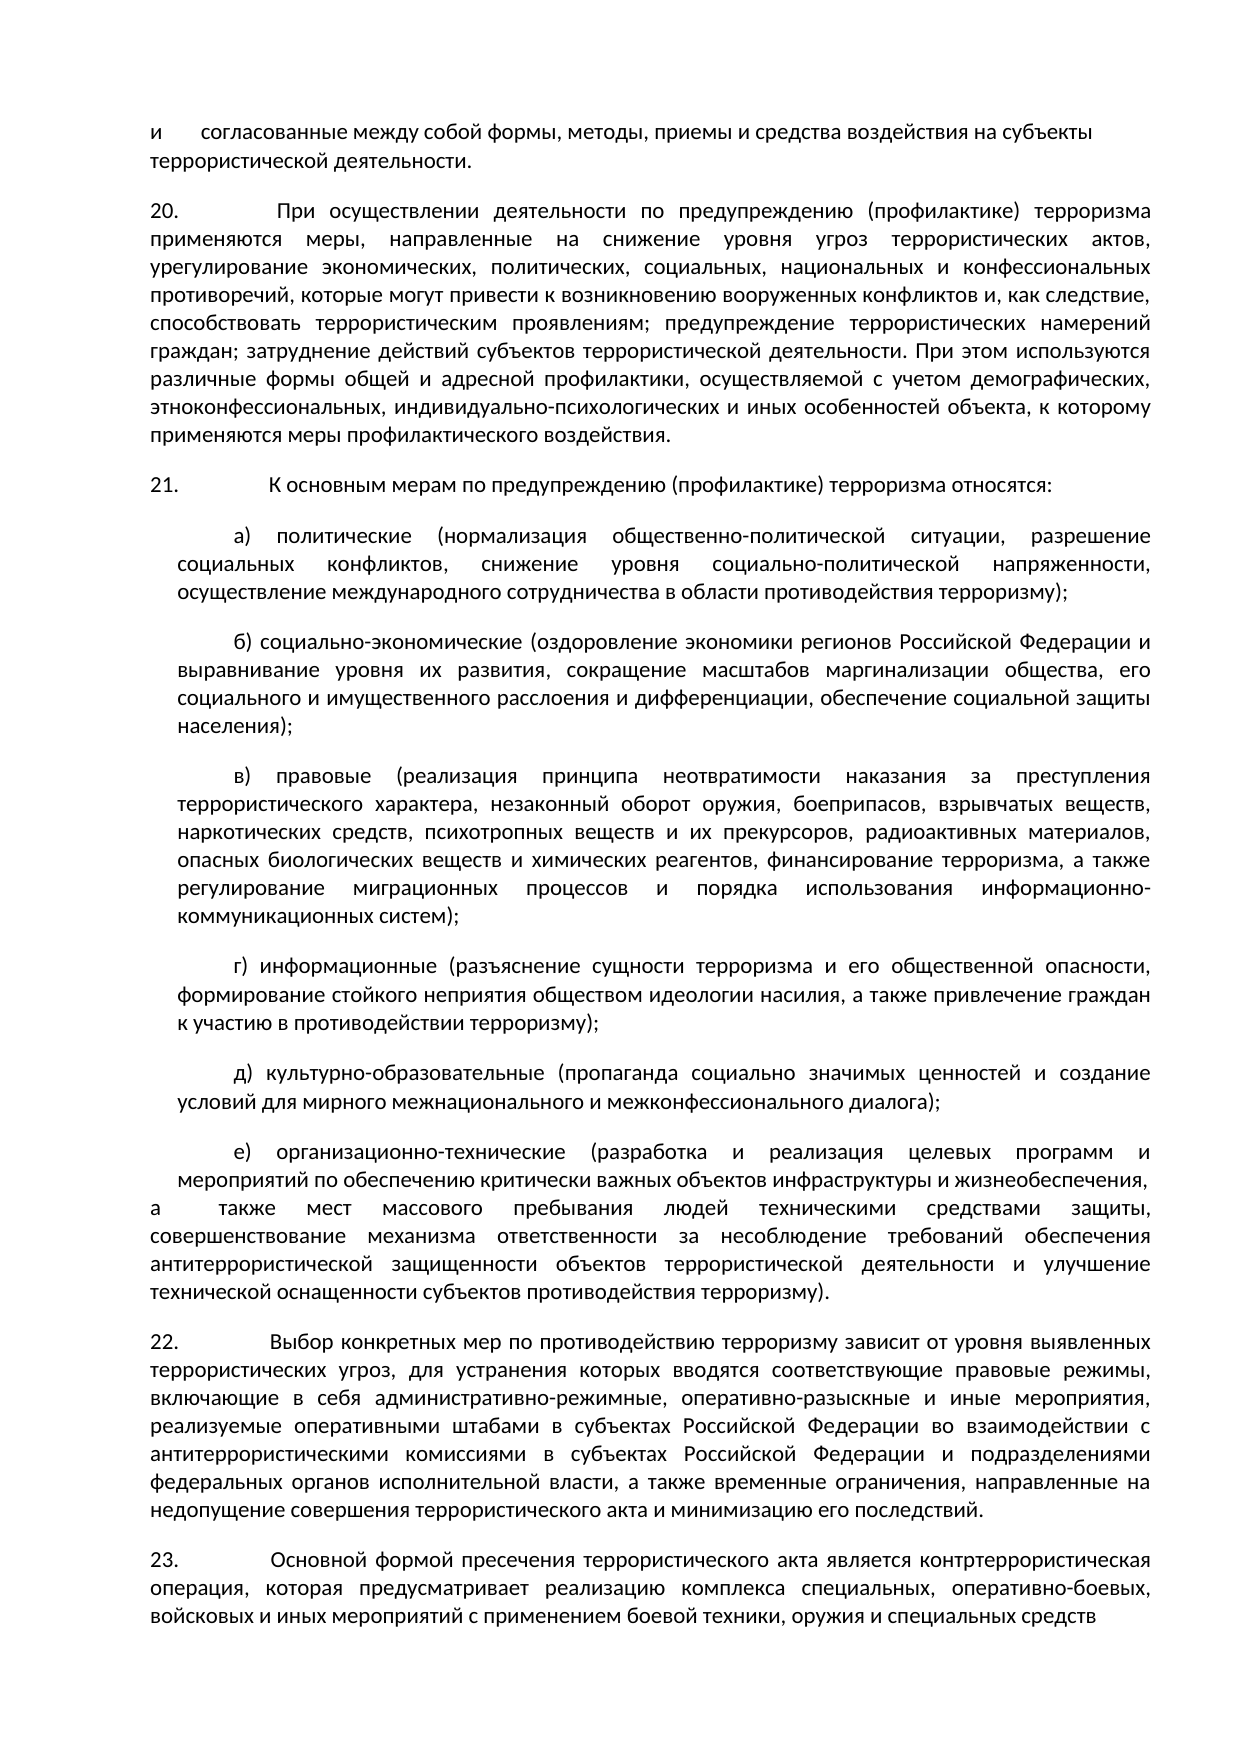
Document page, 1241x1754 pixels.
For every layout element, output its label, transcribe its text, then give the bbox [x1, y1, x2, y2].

list также мест массового пребывания людей техническими средствами защиты, совершенствование механизма ответственности за несоблюдение требований обеспечения антитеррористической защищенности объектов террористической деятельности и улучшение технической оснащенности субъектов противодействия терроризму). [150, 1193, 1152, 1305]
text г) информационные (разъяснение сущности терроризма и его общественной опасности, формирование стойкого неприятия обществом идеологии насилия, а также привлечение граждан к участию в противодействии терроризму); [177, 952, 1152, 1036]
list Выбор конкретных мер по противодействию терроризму зависит от уровня выявленных террористических угроз, для устранения которых вводятся соответствующие правовые режимы, включающие в себя административно-режимные, оперативно-разыскные и иные мероприятия, реализуемые оперативными штабами в субъектах Российской Федерации во взаимодействии с антитеррористическими комиссиями в субъектах Российской Федерации и подразделениями федеральных органов исполнительной власти, а также временные ограничения, направленные на недопущение совершения террористического акта и минимизацию его последствий. [150, 1327, 1152, 1523]
text а) политические (нормализация общественно-политической ситуации, разрешение социальных конфликтов, снижение уровня социально-политической напряженности, осуществление международного сотрудничества в области противодействия терроризму); [177, 521, 1152, 605]
list При осуществлении деятельности по предупреждению (профилактике) терроризма применяются меры, направленные на снижение уровня угроз террористических актов, урегулирование экономических, политических, социальных, национальных и конфессиональных противоречий, которые могут привести к возникновению вооруженных конфликтов и, как следствие, способствовать террористическим проявлениям; предупреждение террористических намерений граждан; затруднение действий субъектов террористической деятельности. При этом используются различные формы общей и адресной профилактики, осуществляемой с учетом демографических, этноконфессиональных, индивидуально-психологических и иных особенностей объекта, к которому применяются меры профилактического воздействия. [150, 196, 1152, 448]
list Основной формой пресечения террористического акта является контртеррористическая операция, которая предусматривает реализацию комплекса специальных, оперативно-боевых, войсковых и иных мероприятий с применением боевой техники, оружия и специальных средств [150, 1545, 1152, 1629]
text е) организационно-технические (разработка и реализация целевых программ и мероприятий по обеспечению критически важных объектов инфраструктуры и жизнеобеспечения, [177, 1137, 1152, 1193]
list К основным мерам по предупреждению (профилактике) терроризма относятся: [150, 470, 1152, 498]
text в) правовые (реализация принципа неотвратимости наказания за преступления террористического характера, незаконный оборот оружия, боеприпасов, взрывчатых веществ, наркотических средств, психотропных веществ и их прекурсоров, радиоактивных материалов, опасных биологических веществ и химических реагентов, финансирование терроризма, а также регулирование миграционных процессов и порядка использования информационно-коммуникационных систем); [177, 761, 1152, 929]
text д) культурно-образовательные (пропаганда социально значимых ценностей и создание условий для мирного межнационального и межконфессионального диалога); [177, 1058, 1152, 1115]
list согласованные между собой формы, методы, приемы и средства воздействия на субъекты террористической деятельности. [150, 117, 1152, 174]
text б) социально-экономические (оздоровление экономики регионов Российской Федерации и выравнивание уровня их развития, сокращение масштабов маргинализации общества, его социального и имущественного расслоения и дифференциации, обеспечение социальной защиты населения); [177, 627, 1152, 739]
